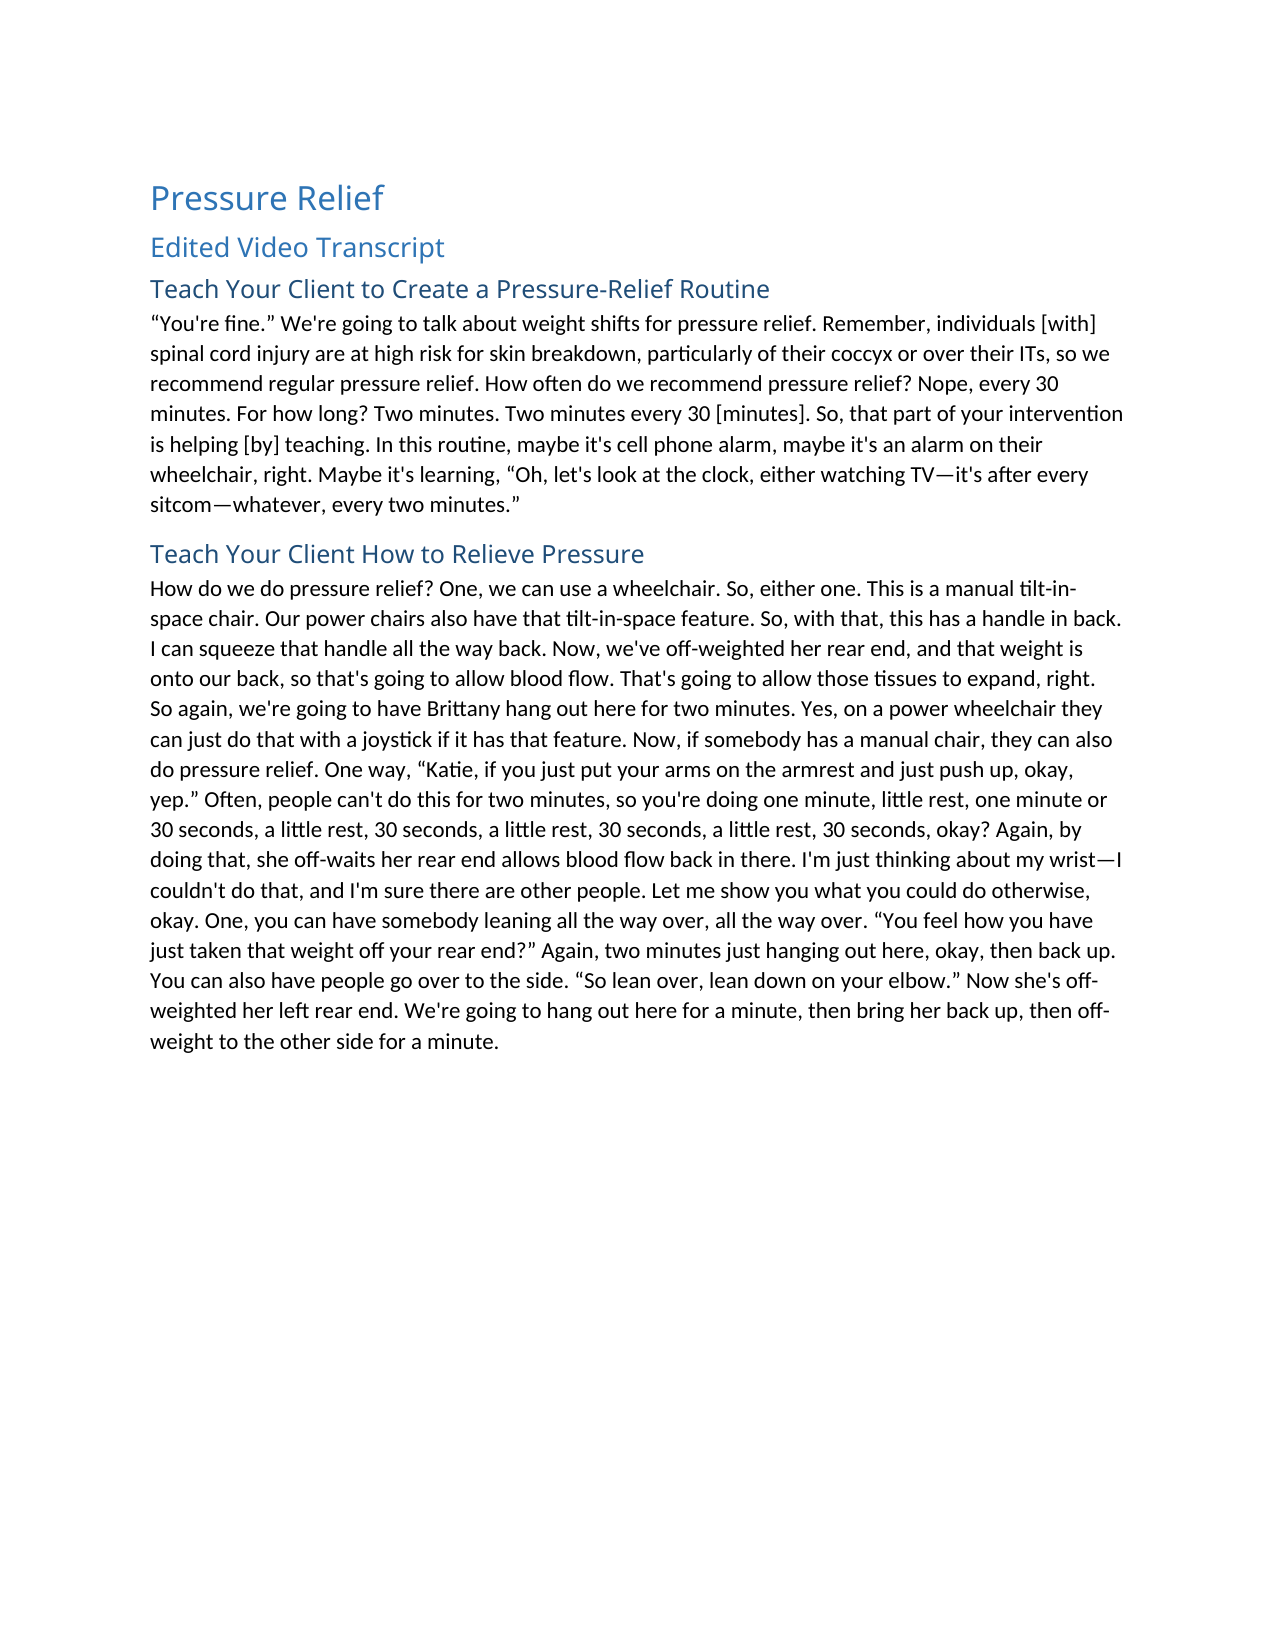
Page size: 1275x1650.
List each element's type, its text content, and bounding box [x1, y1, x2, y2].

subtitle Pressure Relief [150, 175, 1125, 220]
subtitle Teach Your Client How to Relieve Pressure [150, 537, 1125, 571]
text How do we do pressure relief? One, we can use a wheelchair. So, either one. This is a manual tilt-in-space chair. Our power chairs also have that tilt-in-space feature. So, with that, this has a handle in back. I can squeeze that handle all the way back. Now, we've off-weighted her rear end, and that weight is onto our back, so that's going to allow blood flow. That's going to allow those tissues to expand, right. So again, we're going to have Brittany hang out here for two minutes. Yes, on a power wheelchair they can just do that with a joystick if it has that feature. Now, if somebody has a manual chair, they can also do pressure relief. One way, “Katie, if you just put your arms on the armrest and just push up, okay, yep.” Often, people can't do this for two minutes, so you're doing one minute, little rest, one minute or 30 seconds, a little rest, 30 seconds, a little rest, 30 seconds, a little rest, 30 seconds, okay? Again, by doing that, she off-waits her rear end allows blood flow back in there. I'm just thinking about my wrist—I couldn't do that, and I'm sure there are other people. Let me show you what you could do otherwise, okay. One, you can have somebody leaning all the way over, all the way over. “You feel how you have just taken that weight off your rear end?” Again, two minutes just hanging out here, okay, then back up. You can also have people go over to the side. “So lean over, lean down on your elbow.” Now she's off-weighted her left rear end. We're going to hang out here for a minute, then bring her back up, then off-weight to the other side for a minute. [150, 574, 1125, 1055]
subtitle Teach Your Client to Create a Pressure-Relief Routine [150, 272, 1125, 306]
text “You're fine.” We're going to talk about weight shifts for pressure relief. Remember, individuals [with] spinal cord injury are at high risk for skin breakdown, particularly of their coccyx or over their ITs, so we recommend regular pressure relief. How often do we recommend pressure relief? Nope, every 30 minutes. For how long? Two minutes. Two minutes every 30 [minutes]. So, that part of your intervention is helping [by] teaching. In this routine, maybe it's cell phone alarm, maybe it's an alarm on their wheelchair, right. Maybe it's learning, “Oh, let's look at the clock, either watching TV—it's after every sitcom—whatever, every two minutes.” [150, 309, 1125, 518]
subtitle Edited Video Transcript [150, 228, 1125, 265]
